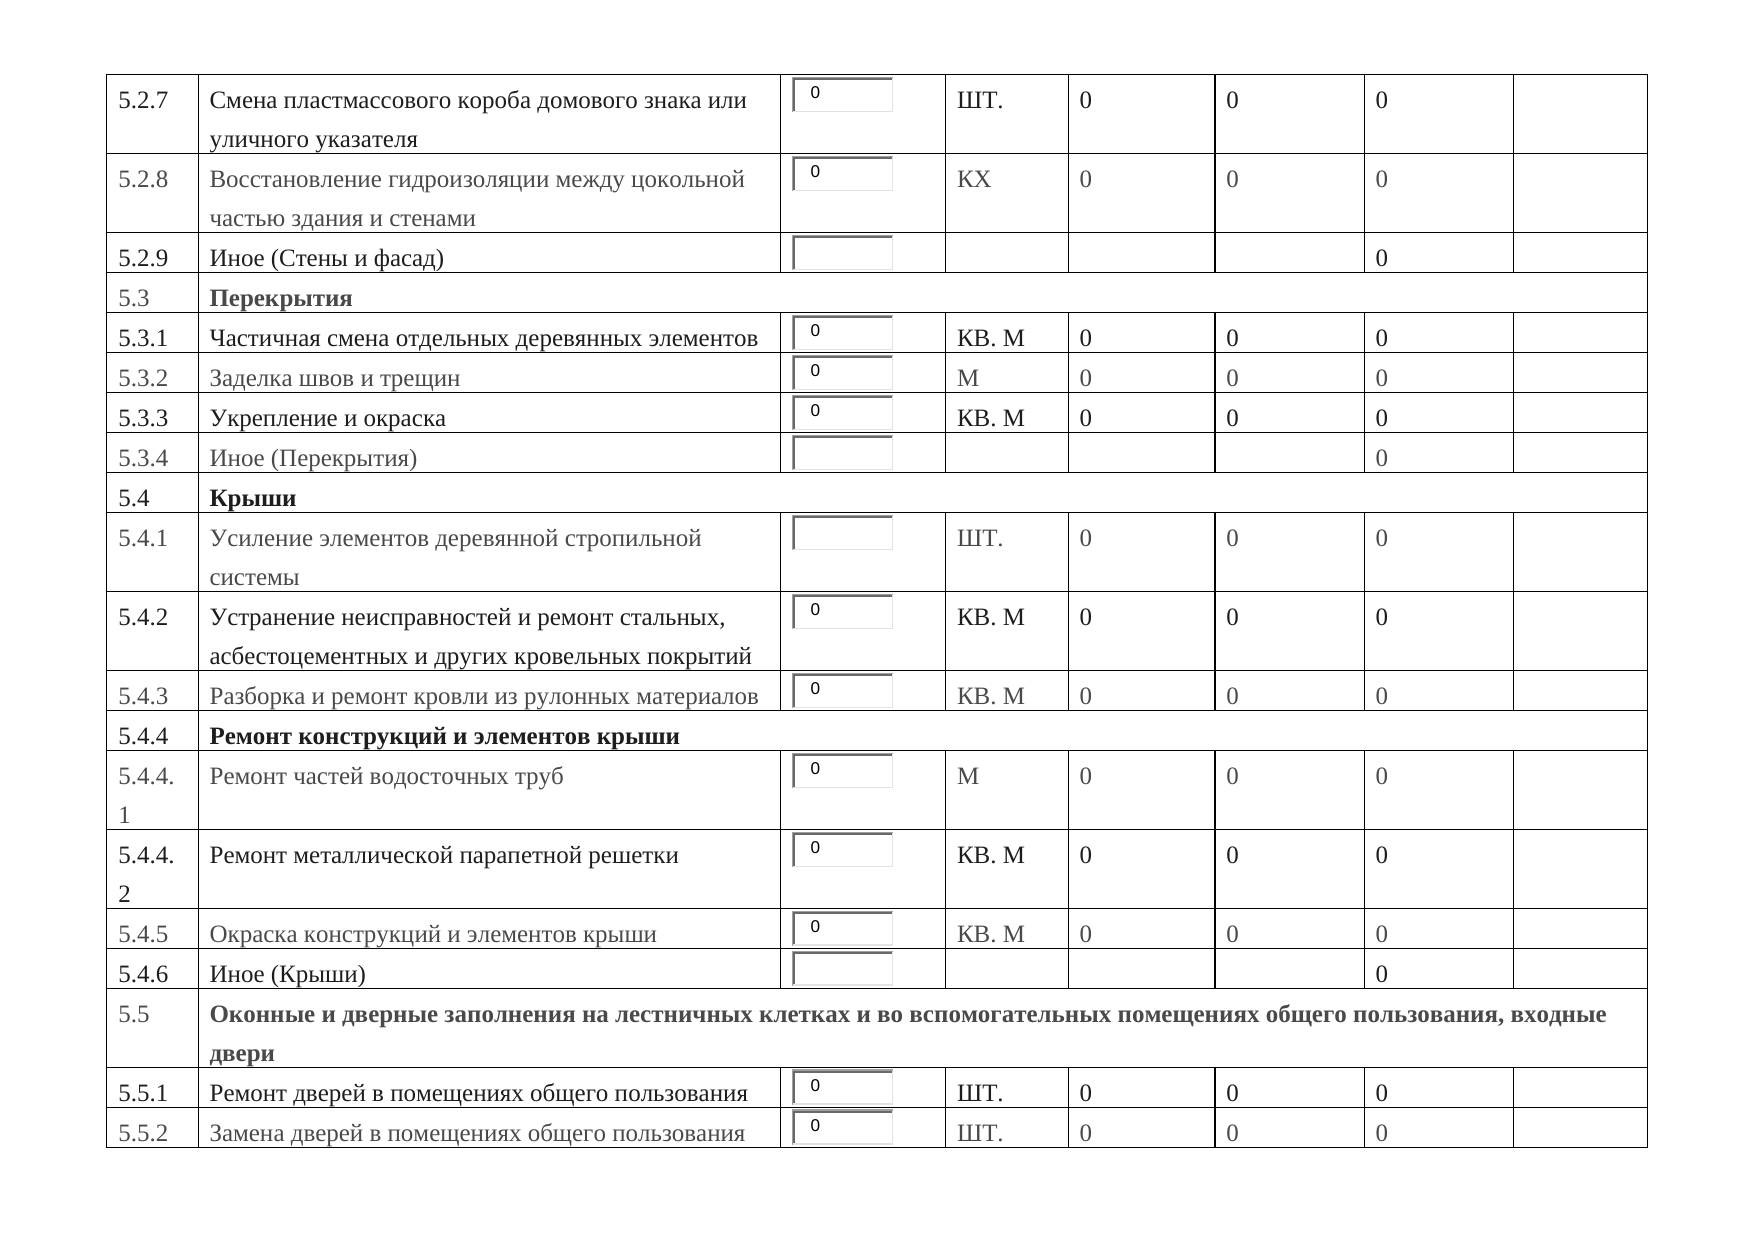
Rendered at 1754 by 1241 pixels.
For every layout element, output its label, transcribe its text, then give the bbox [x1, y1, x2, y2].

table_cell ШТ. [946, 1068, 1068, 1107]
table_cell ШТ. [946, 75, 1068, 153]
table_cell [781, 233, 945, 272]
table_cell 0 [1216, 1068, 1364, 1107]
table_cell [1514, 154, 1647, 232]
table_cell КВ. М [946, 671, 1068, 710]
table_cell [1514, 592, 1647, 670]
table_cell 0 [1069, 909, 1214, 948]
table_cell Оконные и дверные заполнения на лестничных клетках и во вспомогательных помещениях общего пользования, входные двери [199, 989, 1647, 1067]
table_cell [781, 393, 945, 432]
table_cell [1069, 233, 1214, 272]
table_cell [1514, 671, 1647, 710]
table_cell 0 [1216, 75, 1364, 153]
table_cell КВ. М [946, 313, 1068, 352]
table_cell [781, 830, 945, 908]
table_cell Частичная смена отдельных деревянных элементов [199, 313, 780, 352]
table_cell Восстановление гидроизоляции между цокольной частью здания и стенами [199, 154, 780, 232]
table_cell 0 [1069, 1068, 1214, 1107]
table_cell [781, 313, 945, 352]
table_cell 0 [1365, 75, 1513, 153]
table_cell [1216, 433, 1364, 472]
table_cell М [946, 751, 1068, 829]
table_cell Ремонт дверей в помещениях общего пользования [199, 1068, 780, 1107]
table_cell 0 [1365, 433, 1513, 472]
table_cell [781, 592, 945, 670]
table_cell 5.2.8 [107, 154, 198, 232]
table_cell [781, 1068, 945, 1107]
table_cell [781, 671, 945, 710]
table_cell [1514, 1068, 1647, 1107]
table_cell [1216, 233, 1364, 272]
table_cell 0 [1216, 313, 1364, 352]
table_cell [781, 513, 945, 591]
table_cell М [946, 353, 1068, 392]
table_cell [1514, 353, 1647, 392]
table_cell [781, 75, 945, 153]
table_cell 0 [1365, 1068, 1513, 1107]
table_cell 5.4.4.2 [107, 830, 198, 908]
table_cell 5.4.5 [107, 909, 198, 948]
table_cell 0 [1069, 393, 1214, 432]
table_cell [946, 233, 1068, 272]
table_cell 0 [1365, 353, 1513, 392]
table_cell 5.2.9 [107, 233, 198, 272]
table_cell 0 [1069, 154, 1214, 232]
table_cell 0 [1069, 1108, 1214, 1147]
table_cell 0 [1069, 830, 1214, 908]
table_cell Замена дверей в помещениях общего пользования [199, 1108, 780, 1147]
table_cell 0 [1069, 671, 1214, 710]
table_cell 5.4.4.1 [107, 751, 198, 829]
table_cell 0 [1216, 592, 1364, 670]
table_cell Ремонт конструкций и элементов крыши [199, 711, 1647, 750]
table_cell 0 [1216, 671, 1364, 710]
table_cell Крыши [199, 473, 1647, 512]
table_cell 5.5 [107, 989, 198, 1067]
table_cell [781, 154, 945, 232]
table_cell [1514, 313, 1647, 352]
table_cell 5.3.1 [107, 313, 198, 352]
table_cell КВ. М [946, 830, 1068, 908]
table_cell [1514, 909, 1647, 948]
table_cell 0 [1365, 949, 1513, 988]
table_cell [1514, 393, 1647, 432]
table_cell [1514, 949, 1647, 988]
table_cell [1069, 433, 1214, 472]
table_cell [781, 949, 945, 988]
table_cell [1514, 1108, 1647, 1147]
table_cell Ремонт частей водосточных труб [199, 751, 780, 829]
table_cell 0 [1069, 313, 1214, 352]
table_cell Окраска конструкций и элементов крыши [199, 909, 780, 948]
table_cell [1514, 513, 1647, 591]
table_cell Иное (Крыши) [199, 949, 780, 988]
table_cell 5.3.4 [107, 433, 198, 472]
table_cell [1514, 830, 1647, 908]
table_cell КХ [946, 154, 1068, 232]
table_cell Ремонт металлической парапетной решетки [199, 830, 780, 908]
table_cell 0 [1216, 830, 1364, 908]
table_cell КВ. М [946, 393, 1068, 432]
table_cell 5.4.4 [107, 711, 198, 750]
table_cell ШТ. [946, 1108, 1068, 1147]
table_cell Заделка швов и трещин [199, 353, 780, 392]
table_cell 0 [1069, 592, 1214, 670]
table_cell [781, 353, 945, 392]
table_cell 0 [1365, 751, 1513, 829]
table_cell [1514, 75, 1647, 153]
table_cell 0 [1069, 751, 1214, 829]
table_cell 5.2.7 [107, 75, 198, 153]
table_cell КВ. М [946, 909, 1068, 948]
table_cell Смена пластмассового короба домового знака или уличного указателя [199, 75, 780, 153]
table_cell Устранение неисправностей и ремонт стальных, асбестоцементных и других кровельных покрытий [199, 592, 780, 670]
table_cell 0 [1365, 1108, 1513, 1147]
table_cell 0 [1216, 751, 1364, 829]
table_cell 0 [1365, 393, 1513, 432]
table_cell [781, 909, 945, 948]
table_cell Перекрытия [199, 273, 1647, 312]
table_cell [781, 1108, 945, 1147]
table_cell 5.4.1 [107, 513, 198, 591]
table_cell 0 [1216, 513, 1364, 591]
table_cell 0 [1365, 313, 1513, 352]
table_cell 0 [1365, 830, 1513, 908]
table_cell 0 [1216, 1108, 1364, 1147]
table_cell 5.5.2 [107, 1108, 198, 1147]
table_cell Укрепление и окраска [199, 393, 780, 432]
table_cell 5.5.1 [107, 1068, 198, 1107]
table_cell Иное (Перекрытия) [199, 433, 780, 472]
table_cell [1216, 949, 1364, 988]
table_cell [1514, 233, 1647, 272]
table_cell 5.4.6 [107, 949, 198, 988]
table_cell 0 [1365, 909, 1513, 948]
table_cell 0 [1216, 154, 1364, 232]
table_cell [946, 949, 1068, 988]
table_cell Разборка и ремонт кровли из рулонных материалов [199, 671, 780, 710]
table_cell [781, 751, 945, 829]
table_cell 5.4 [107, 473, 198, 512]
table_cell 0 [1069, 513, 1214, 591]
table_cell 0 [1365, 592, 1513, 670]
table_cell [1514, 433, 1647, 472]
table_cell 0 [1365, 513, 1513, 591]
table_cell [781, 433, 945, 472]
table_cell [946, 433, 1068, 472]
table_cell 0 [1365, 671, 1513, 710]
table_cell 0 [1069, 75, 1214, 153]
table_cell КВ. М [946, 592, 1068, 670]
table_cell 0 [1216, 393, 1364, 432]
table_cell Усиление элементов деревянной стропильной системы [199, 513, 780, 591]
table_cell 5.4.2 [107, 592, 198, 670]
table_cell 5.3 [107, 273, 198, 312]
table_cell 0 [1365, 233, 1513, 272]
table_cell [1069, 949, 1214, 988]
table_cell ШТ. [946, 513, 1068, 591]
table_cell 0 [1216, 909, 1364, 948]
table_cell Иное (Стены и фасад) [199, 233, 780, 272]
table_cell 0 [1365, 154, 1513, 232]
table_cell 5.4.3 [107, 671, 198, 710]
table_cell [1514, 751, 1647, 829]
table_cell 5.3.3 [107, 393, 198, 432]
table_cell 0 [1069, 353, 1214, 392]
table_cell 0 [1216, 353, 1364, 392]
table_cell 5.3.2 [107, 353, 198, 392]
